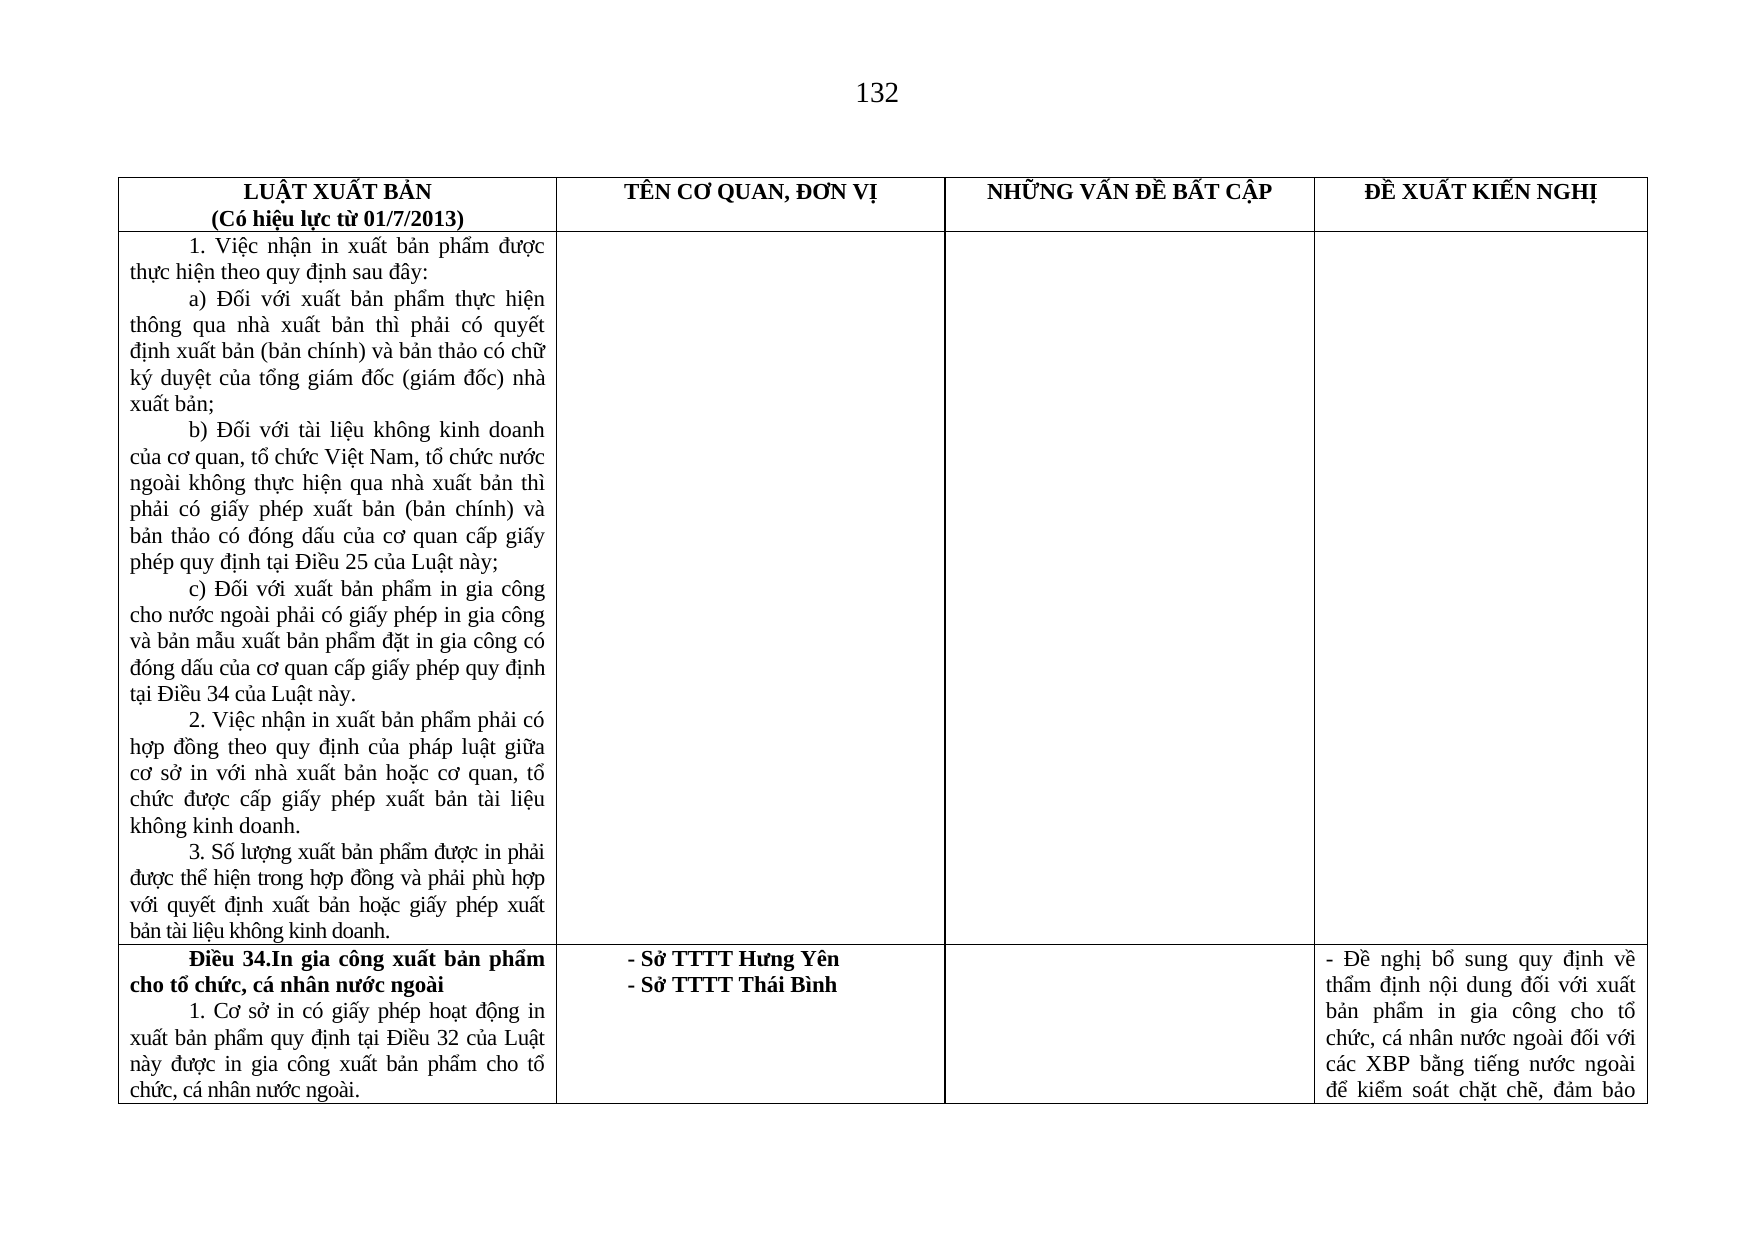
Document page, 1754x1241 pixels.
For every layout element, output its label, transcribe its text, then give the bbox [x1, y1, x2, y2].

table_header NHỮNG VẤN ĐỀ BẤT CẬP [946, 178, 1314, 231]
table_cell [557, 232, 944, 943]
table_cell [119, 232, 556, 943]
table_cell [946, 232, 1314, 943]
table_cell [1315, 945, 1647, 1103]
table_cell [119, 945, 556, 1103]
table_header LUẬT XUẤT BẢN (Có hiệu lực từ 01/7/2013) [119, 178, 556, 231]
table_header TÊN CƠ QUAN, ĐƠN VỊ [557, 178, 944, 231]
table_cell [946, 945, 1314, 1103]
table_cell [1315, 232, 1647, 943]
table_header ĐỀ XUẤT KIẾN NGHỊ [1315, 178, 1647, 231]
table_cell - Sở TTTT Hưng Yên - Sở TTTT Thái Bình [557, 945, 944, 1103]
